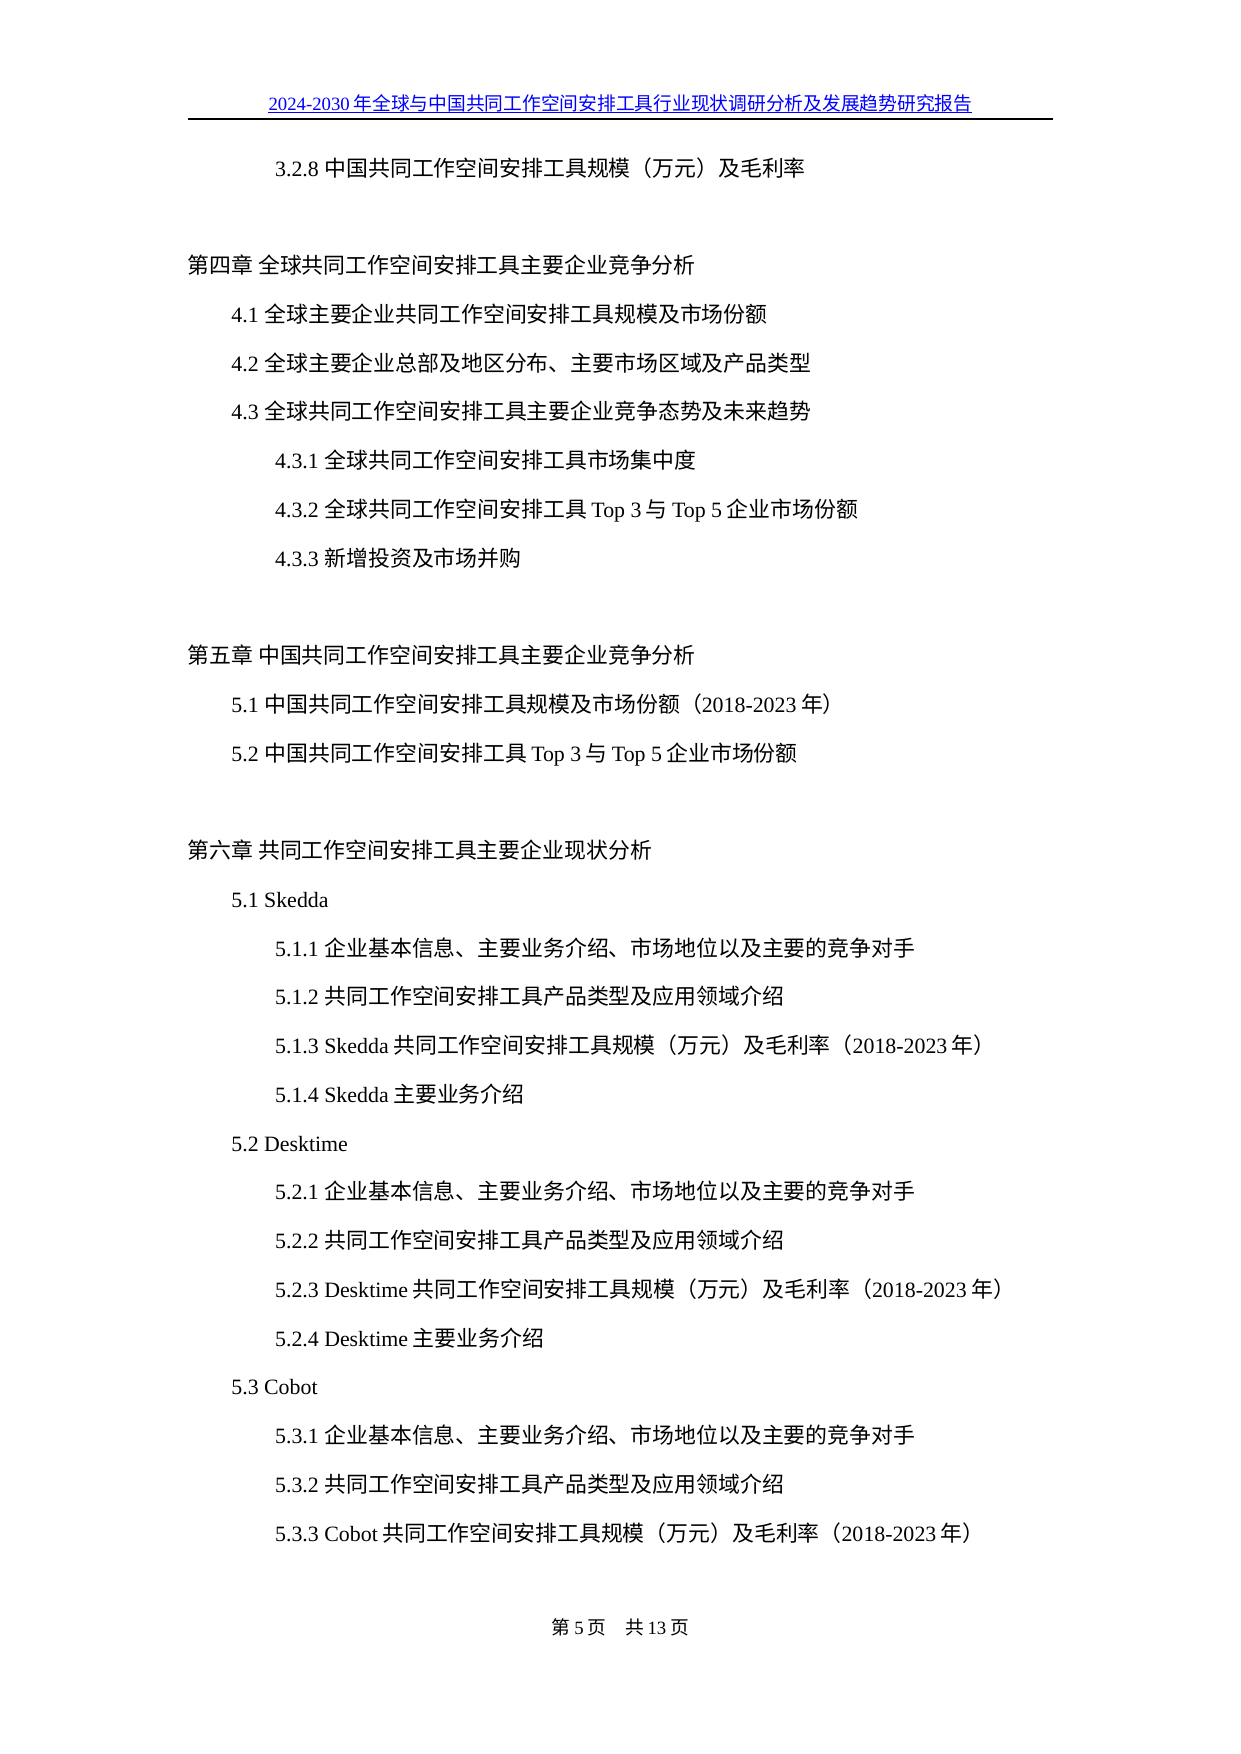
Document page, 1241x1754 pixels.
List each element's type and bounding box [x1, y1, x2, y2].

text [187, 150, 1053, 1548]
